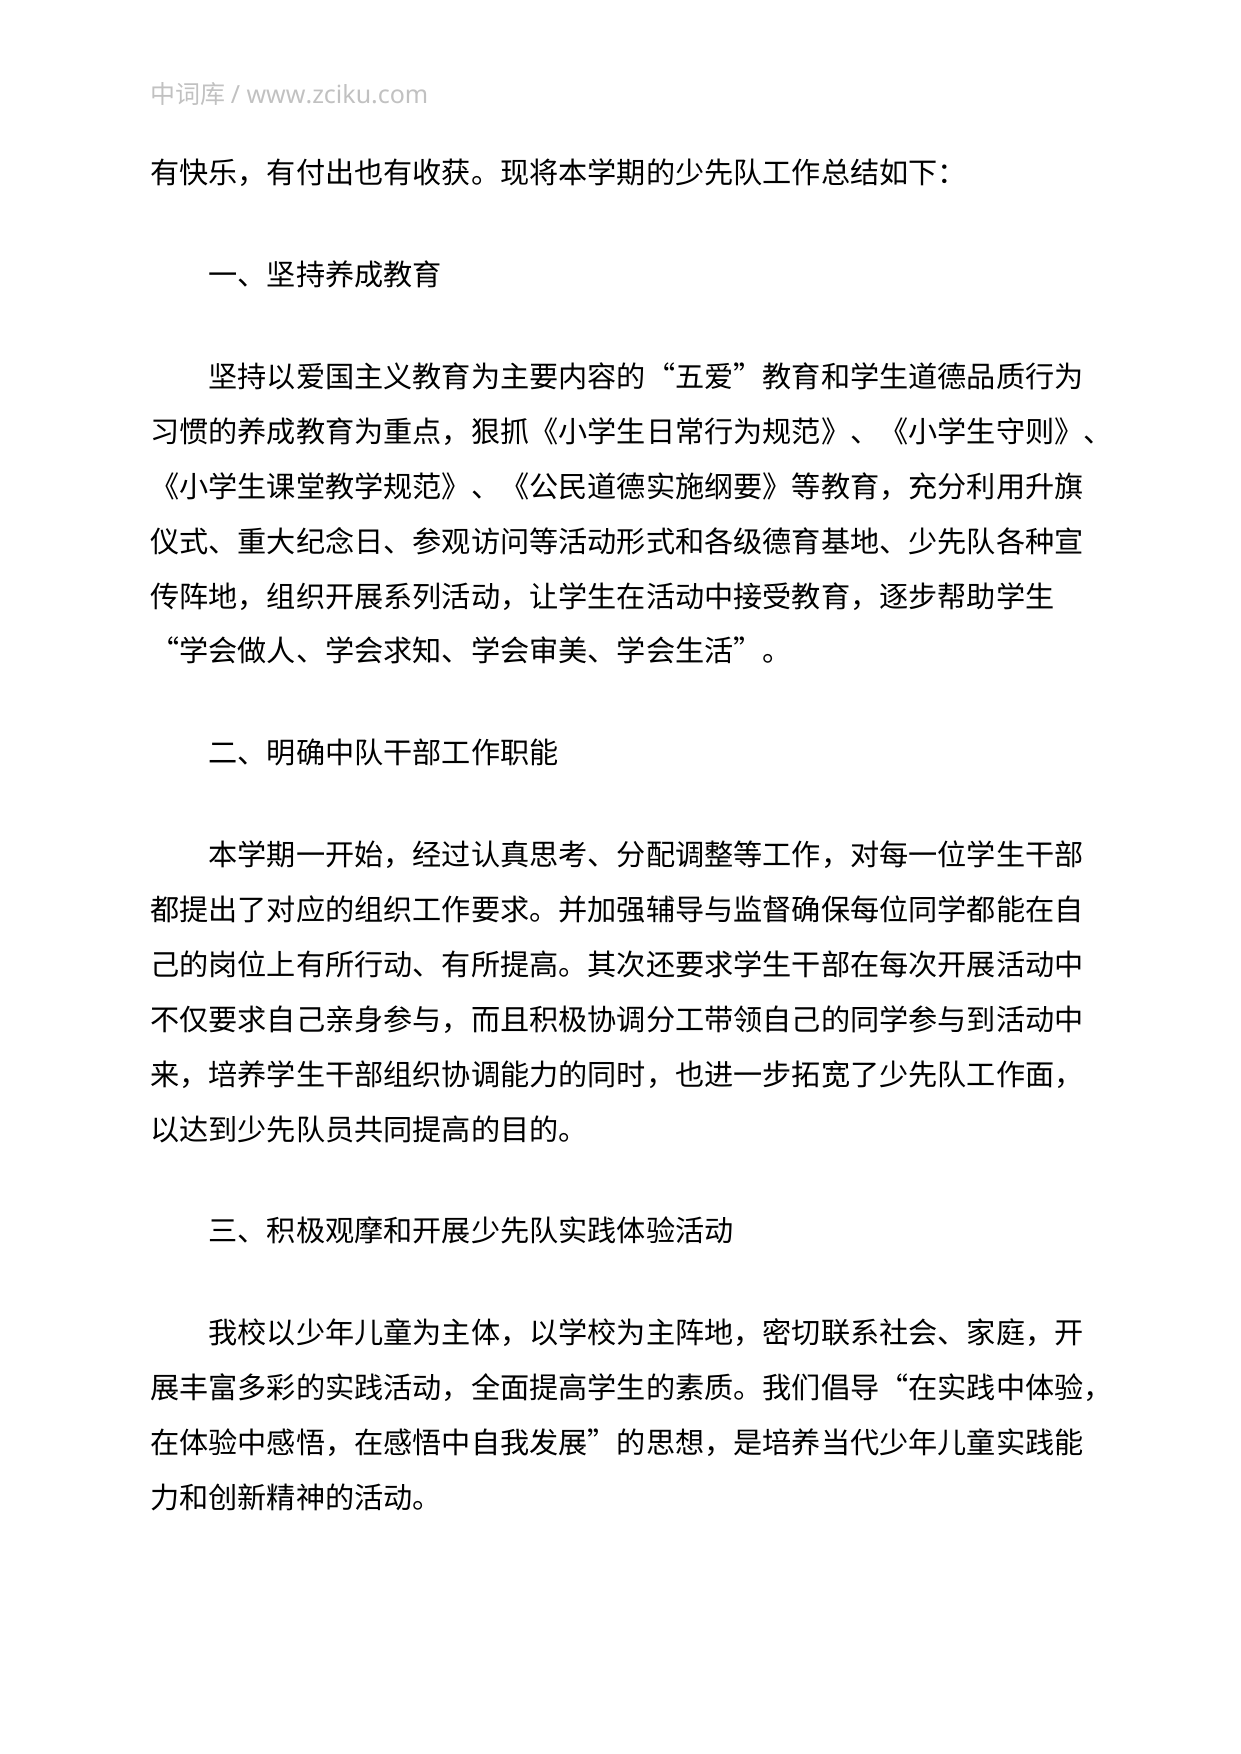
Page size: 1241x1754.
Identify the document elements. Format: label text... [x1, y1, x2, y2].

text 我校以少年儿童为主体，以学校为主阵地，密切联系社会、家庭，开展丰富多彩的实践活动，全面提高学生的素质。我们倡导“在实践中体验，在体验中感悟，在感悟中自我发展”的思想，是培养当代少年儿童实践能力和创新精神的活动。 [150, 1309, 1090, 1517]
text 二、明确中队干部工作职能 [150, 730, 1090, 772]
text 三、积极观摩和开展少先队实践体验活动 [150, 1208, 1090, 1250]
text 一、坚持养成教育 [150, 252, 1090, 294]
text 本学期一开始，经过认真思考、分配调整等工作，对每一位学生干部都提出了对应的组织工作要求。并加强辅导与监督确保每位同学都能在自己的岗位上有所行动、有所提高。其次还要求学生干部在每次开展活动中不仅要求自己亲身参与，而且积极协调分工带领自己的同学参与到活动中来，培养学生干部组织协调能力的同时，也进一步拓宽了少先队工作面，以达到少先队员共同提高的目的。 [150, 832, 1090, 1148]
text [150, 150, 1090, 192]
text 坚持以爱国主义教育为主要内容的“五爱”教育和学生道德品质行为习惯的养成教育为重点，狠抓《小学生日常行为规范》、《小学生守则》、《小学生课堂教学规范》、《公民道德实施纲要》等教育，充分利用升旗仪式、重大纪念日、参观访问等活动形式和各级德育基地、少先队各种宣传阵地，组织开展系列活动，让学生在活动中接受教育，逐步帮助学生“学会做人、学会求知、学会审美、学会生活”。 [150, 353, 1090, 670]
